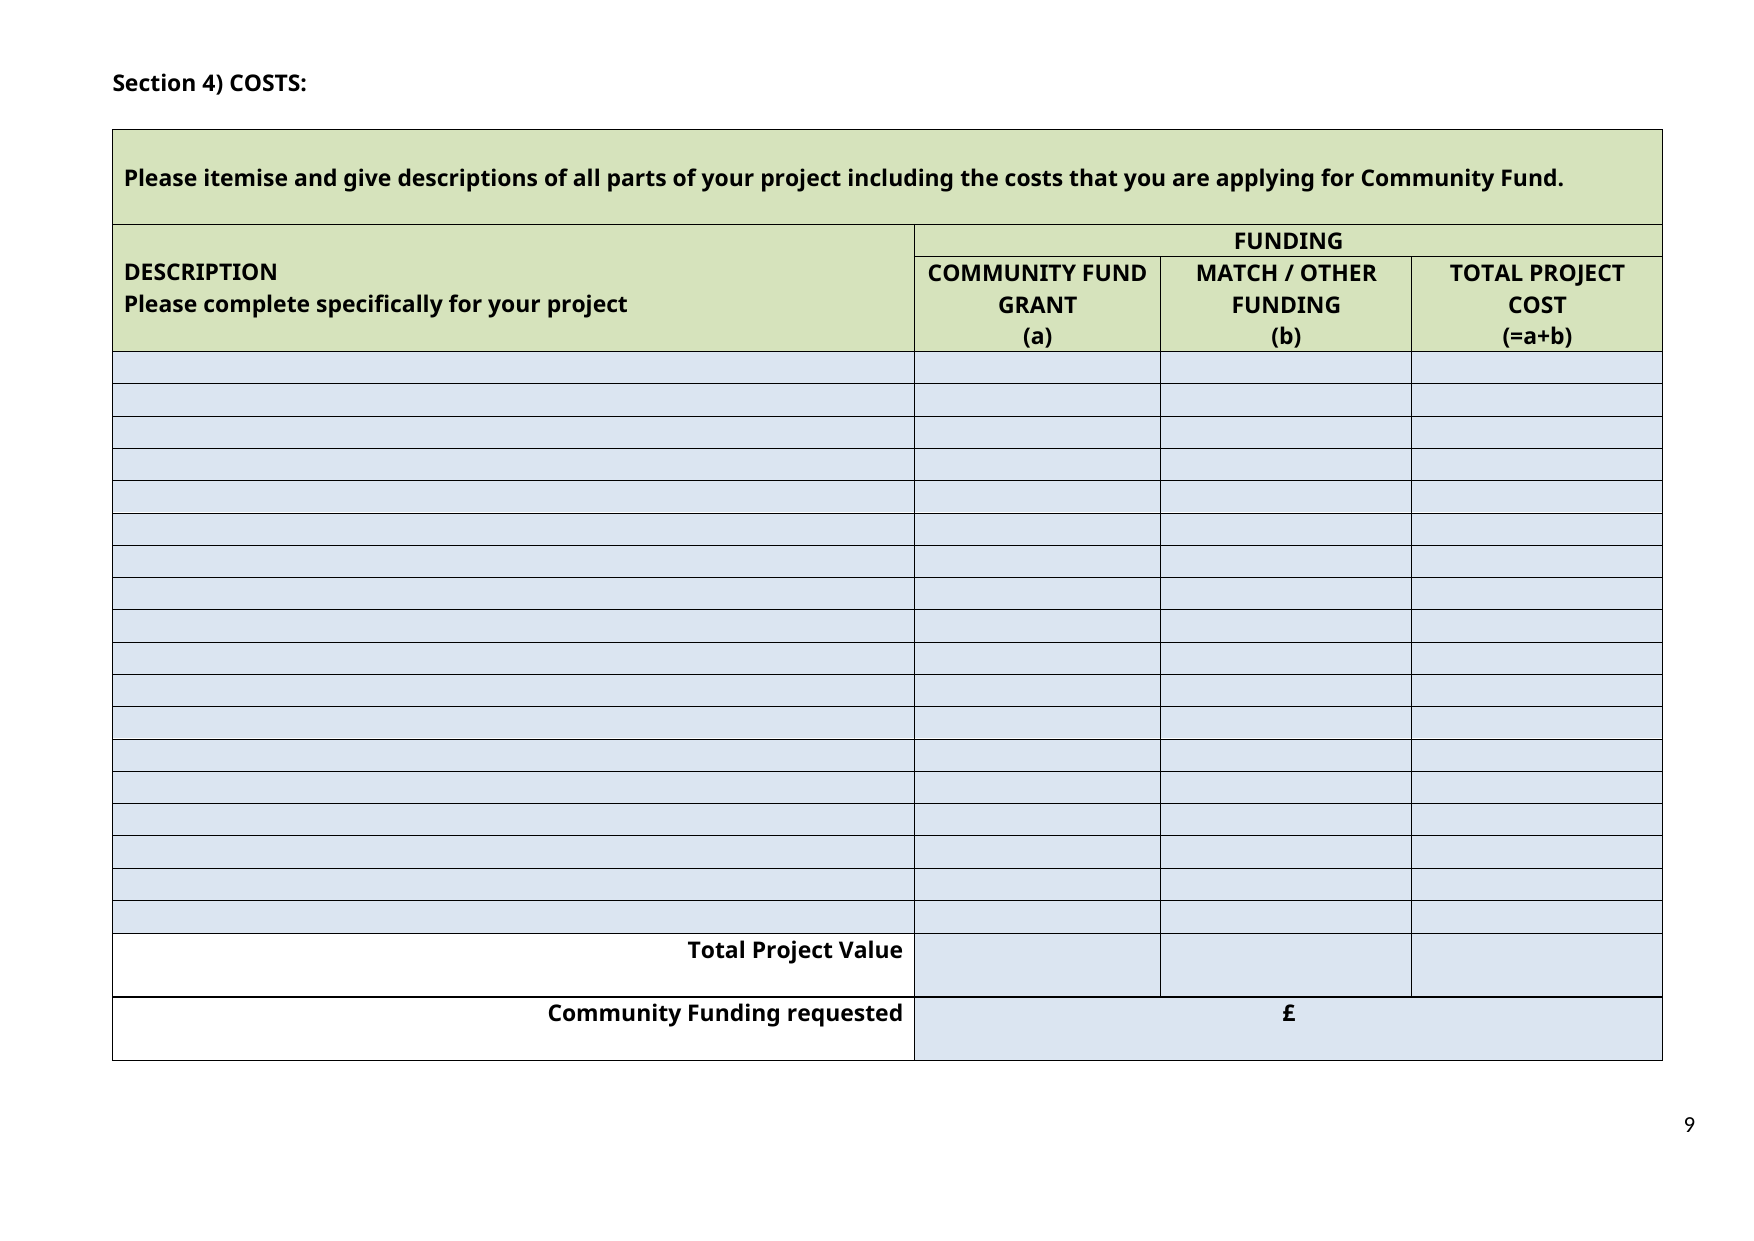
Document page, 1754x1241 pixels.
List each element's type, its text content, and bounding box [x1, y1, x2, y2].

table_cell [915, 740, 1160, 771]
table_cell [1412, 934, 1662, 996]
table_cell [915, 707, 1160, 738]
table_cell [113, 901, 914, 933]
table_cell [1412, 610, 1662, 642]
table_cell Community Funding requested [113, 998, 914, 1060]
table_cell [1412, 740, 1662, 771]
table_cell [915, 546, 1160, 577]
table_cell [1161, 901, 1411, 933]
table_cell [915, 417, 1160, 448]
table_cell [915, 643, 1160, 674]
table_cell [113, 610, 914, 642]
table_cell [113, 417, 914, 448]
table_cell [1412, 707, 1662, 738]
table_cell [915, 869, 1160, 900]
table_cell [1161, 869, 1411, 900]
table_cell [1161, 546, 1411, 577]
table_cell [1161, 384, 1411, 416]
table_cell [1412, 481, 1662, 512]
table_cell [113, 707, 914, 738]
table_cell [113, 352, 914, 383]
table_cell [1161, 514, 1411, 545]
table_cell [113, 578, 914, 609]
table_cell [1161, 610, 1411, 642]
table_cell [915, 836, 1160, 868]
table_cell [113, 675, 914, 706]
table_cell TOTAL PROJECT COST (=a+b) [1412, 257, 1662, 351]
table_cell [113, 643, 914, 674]
table_cell [1161, 352, 1411, 383]
table_header Please itemise and give descriptions of all parts of your project including the costs that you are applying for Community Fund. [113, 130, 1662, 224]
table_cell [1161, 449, 1411, 480]
table_cell [1161, 675, 1411, 706]
table_cell [1412, 772, 1662, 803]
table_cell [1161, 578, 1411, 609]
table_cell [113, 804, 914, 835]
text Section 4) COSTS: [112, 67, 1695, 98]
table_cell [915, 384, 1160, 416]
table_cell FUNDING [915, 225, 1662, 256]
table_cell [1161, 772, 1411, 803]
table_cell [915, 804, 1160, 835]
table_cell [1412, 675, 1662, 706]
table_cell [1161, 934, 1411, 996]
table_cell [1412, 417, 1662, 448]
table_cell MATCH / OTHER FUNDING (b) [1161, 257, 1411, 351]
table_cell [1412, 578, 1662, 609]
table_cell [1412, 514, 1662, 545]
table_cell COMMUNITY FUND GRANT (a) [915, 257, 1160, 351]
table_cell [1161, 740, 1411, 771]
table_cell [915, 481, 1160, 512]
table_cell [1412, 836, 1662, 868]
table_cell [915, 514, 1160, 545]
table_cell [113, 449, 914, 480]
table_cell [1161, 836, 1411, 868]
table_cell [1161, 707, 1411, 738]
table_cell [1412, 901, 1662, 933]
table_cell [1412, 384, 1662, 416]
table_cell [113, 546, 914, 577]
table_cell [1412, 869, 1662, 900]
table_cell [113, 836, 914, 868]
table_cell [1412, 804, 1662, 835]
table_cell £ [915, 998, 1662, 1060]
table_cell [113, 869, 914, 900]
table_cell [915, 610, 1160, 642]
table_cell [1412, 352, 1662, 383]
table_cell Total Project Value [113, 934, 914, 996]
table_cell [915, 901, 1160, 933]
table_cell [113, 481, 914, 512]
table_cell [1412, 449, 1662, 480]
table_cell [1412, 546, 1662, 577]
table_cell [113, 514, 914, 545]
table_cell [1161, 804, 1411, 835]
table_cell [915, 675, 1160, 706]
table_cell [1161, 481, 1411, 512]
table_cell [113, 772, 914, 803]
table_cell [915, 578, 1160, 609]
table_cell [915, 934, 1160, 996]
table_cell [113, 384, 914, 416]
table_cell [1161, 643, 1411, 674]
table_cell [113, 740, 914, 771]
table_cell [915, 352, 1160, 383]
table_cell [1412, 643, 1662, 674]
table_cell [1161, 417, 1411, 448]
table_cell [915, 772, 1160, 803]
table_cell [915, 449, 1160, 480]
table_cell DESCRIPTION Please complete specifically for your project [113, 225, 914, 351]
